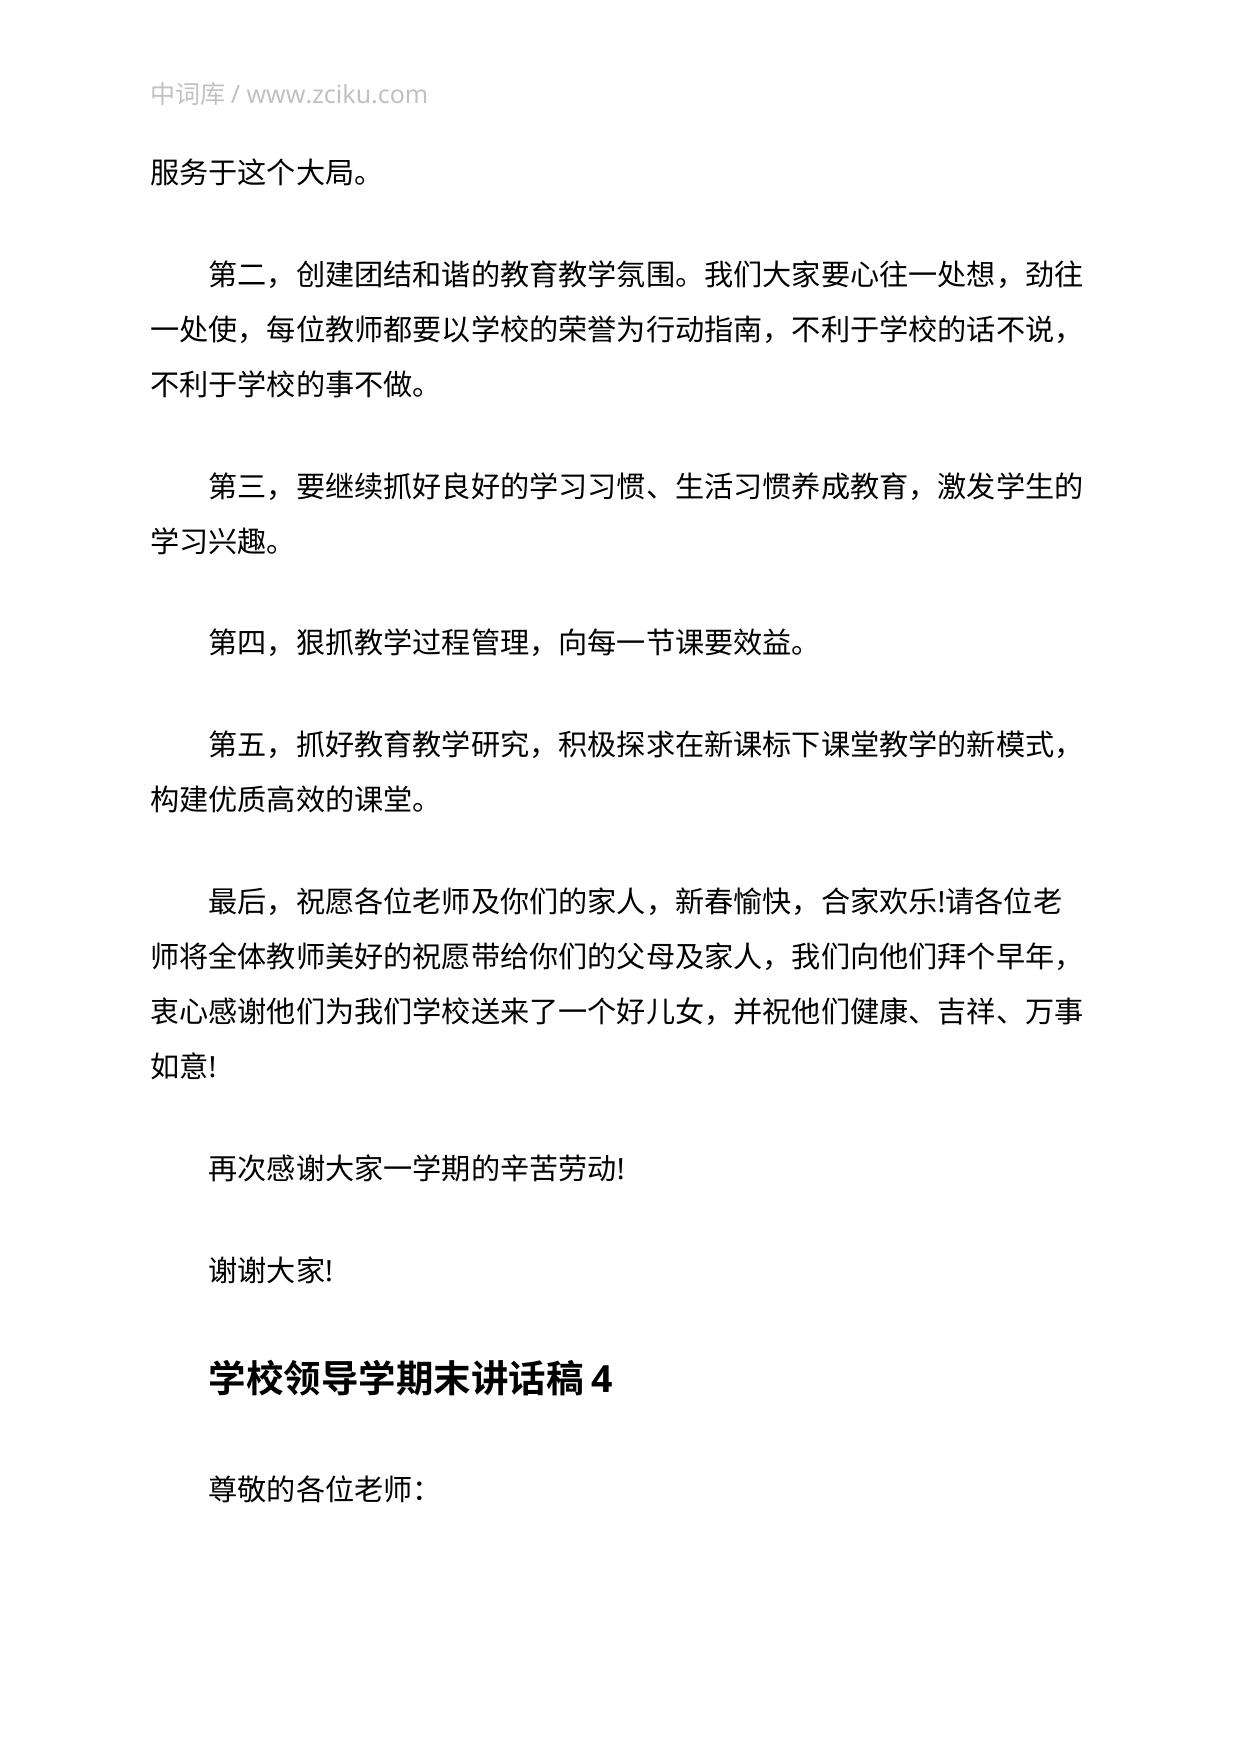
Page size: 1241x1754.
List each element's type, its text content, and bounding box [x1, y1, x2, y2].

text 尊敬的各位老师： [150, 1467, 1090, 1509]
text 第二，创建团结和谐的教育教学氛围。我们大家要心往一处想，劲往一处使，每位教师都要以学校的荣誉为行动指南，不利于学校的话不说，不利于学校的事不做。 [150, 252, 1090, 404]
text 最后，祝愿各位老师及你们的家人，新春愉快，合家欢乐!请各位老师将全体教师美好的祝愿带给你们的父母及家人，我们向他们拜个早年，衷心感谢他们为我们学校送来了一个好儿女，并祝他们健康、吉祥、万事如意! [150, 878, 1090, 1086]
text 第四，狠抓教学过程管理，向每一节课要效益。 [150, 620, 1090, 662]
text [150, 150, 1090, 192]
text 学校领导学期末讲话稿4 [150, 1349, 1090, 1404]
text 谢谢大家! [150, 1247, 1090, 1289]
text 再次感谢大家一学期的辛苦劳动! [150, 1145, 1090, 1188]
text 第三，要继续抓好良好的学习习惯、生活习惯养成教育，激发学生的学习兴趣。 [150, 463, 1090, 561]
text 第五，抓好教育教学研究，积极探求在新课标下课堂教学的新模式，构建优质高效的课堂。 [150, 722, 1090, 819]
